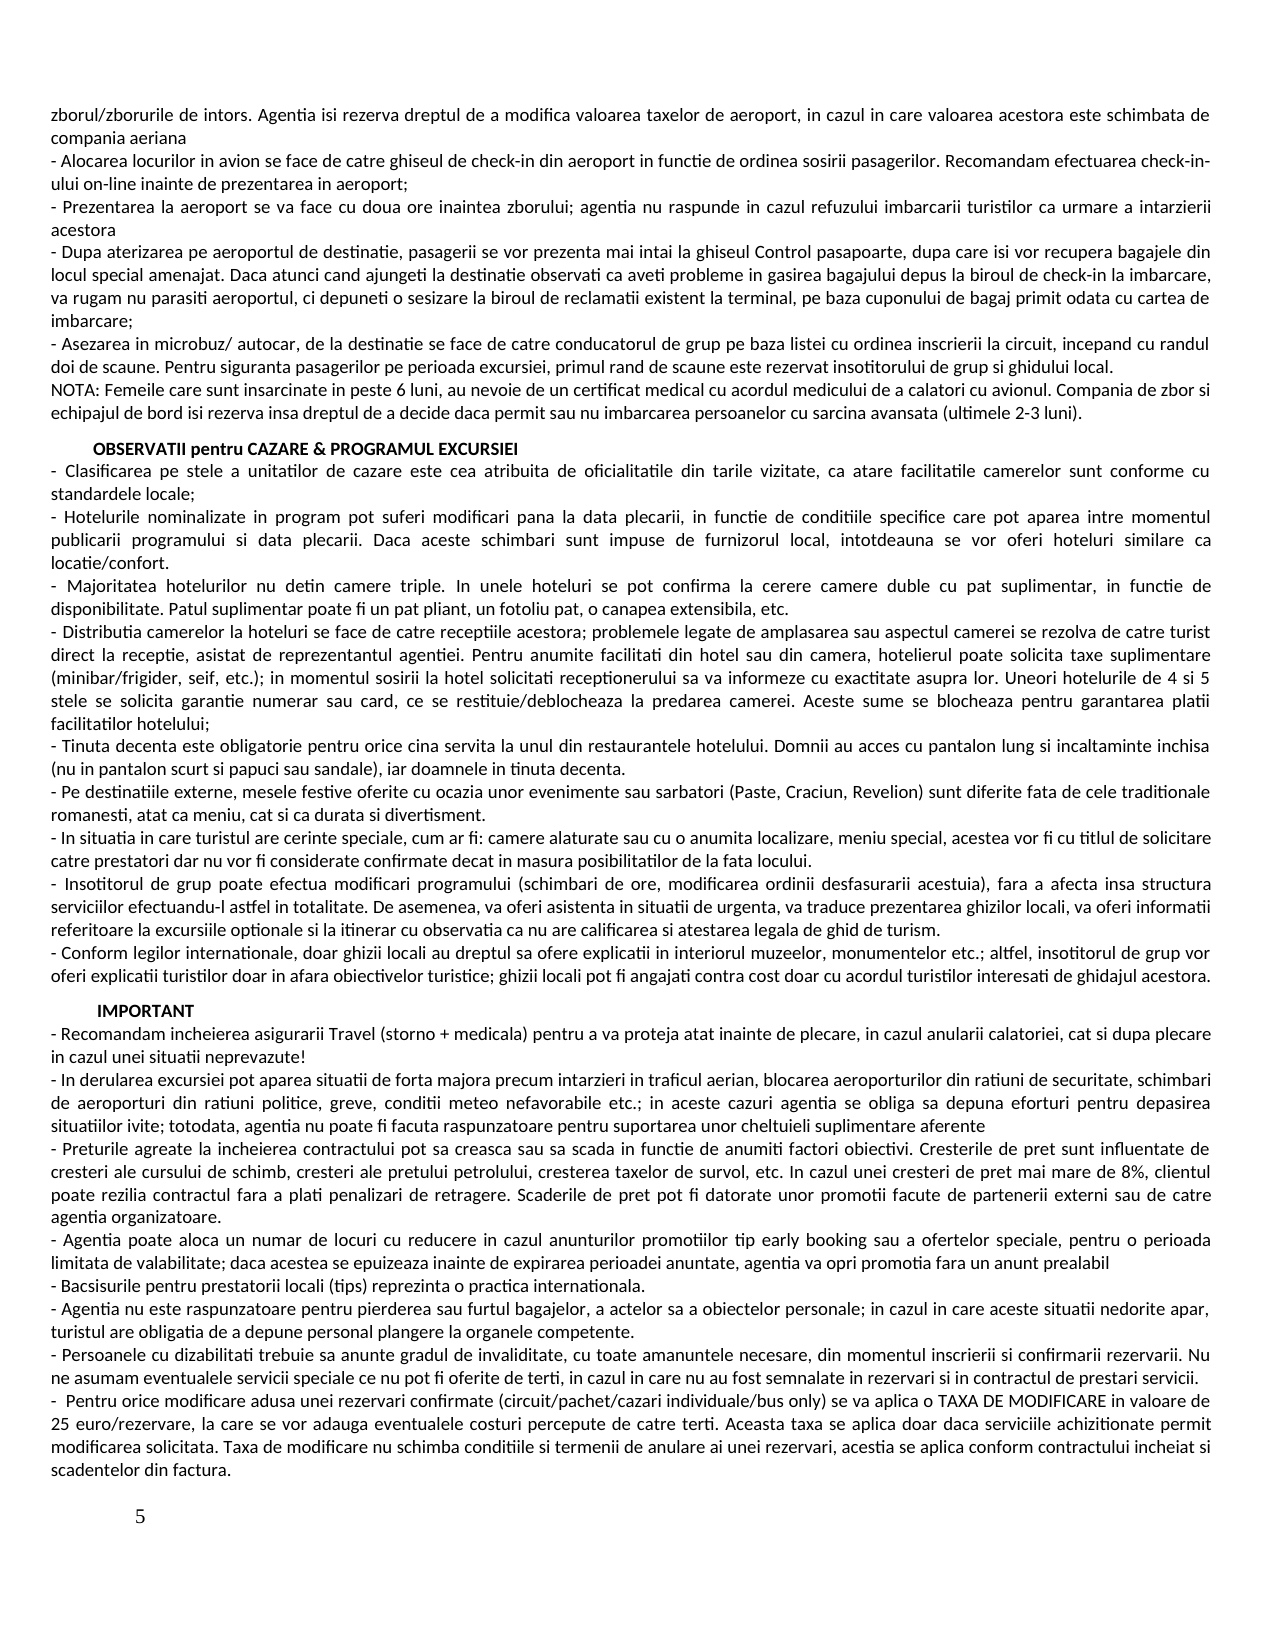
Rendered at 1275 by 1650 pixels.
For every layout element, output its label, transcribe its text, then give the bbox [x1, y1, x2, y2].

list - Tinuta decenta este obligatorie pentru orice cina servita la unul din restaurantele hotelului. Domnii au acces cu pantalon lung si incaltaminte inchisa (nu in pantalon scurt si papuci sau sandale), iar doamnele in tinuta decenta. [51, 734, 1213, 780]
list - Pe destinatiile externe, mesele festive oferite cu ocazia unor evenimente sau sarbatori (Paste, Craciun, Revelion) sunt diferite fata de cele traditionale romanesti, atat ca meniu, cat si ca durata si divertisment. [51, 780, 1213, 826]
list - Prezentarea la aeroport se va face cu doua ore inaintea zborului; agentia nu raspunde in cazul refuzului imbarcarii turistilor ca urmare a intarzierii acestora [51, 195, 1213, 241]
list - Dupa aterizarea pe aeroportul de destinatie, pasagerii se vor prezenta mai intai la ghiseul Control pasapoarte, dupa care isi vor recupera bagajele din locul special amenajat. Daca atunci cand ajungeti la destinatie observati ca aveti probleme in gasirea bagajului depus la biroul de check-in la imbarcare, va rugam nu parasiti aeroportul, ci depuneti o sesizare la biroul de reclamatii existent la terminal, pe baza cuponului de bagaj primit odata cu cartea de imbarcare; [51, 241, 1213, 332]
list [51, 103, 1213, 149]
list - In situatia in care turistul are cerinte speciale, cum ar fi: camere alaturate sau cu o anumita localizare, meniu special, acestea vor fi cu titlul de solicitare catre prestatori dar nu vor fi considerate confirmate decat in masura posibilitatilor de la fata locului. [51, 826, 1213, 872]
list - Bacsisurile pentru prestatorii locali (tips) reprezinta o practica internationala. [51, 1274, 1213, 1297]
list - Conform legilor internationale, doar ghizii locali au dreptul sa ofere explicatii in interiorul muzeelor, monumentelor etc.; altfel, insotitorul de grup vor oferi explicatii turistilor doar in afara obiectivelor turistice; ghizii locali pot fi angajati contra cost doar cu acordul turistilor interesati de ghidajul acestora. [51, 941, 1213, 987]
list - Agentia nu este raspunzatoare pentru pierderea sau furtul bagajelor, a actelor sa a obiectelor personale; in cazul in care aceste situatii nedorite apar, turistul are obligatia de a depune personal plangere la organele competente. [51, 1297, 1213, 1343]
list - Insotitorul de grup poate efectua modificari programului (schimbari de ore, modificarea ordinii desfasurarii acestuia), fara a afecta insa structura serviciilor efectuandu-l astfel in totalitate. De asemenea, va oferi asistenta in situatii de urgenta, va traduce prezentarea ghizilor locali, va oferi informatii referitoare la excursiile optionale si la itinerar cu observatia ca nu are calificarea si atestarea legala de ghid de turism. [51, 872, 1213, 941]
list OBSERVATII pentru CAZARE & PROGRAMUL EXCURSIEI [51, 437, 1213, 459]
list - Pentru orice modificare adusa unei rezervari confirmate (circuit/pachet/cazari individuale/bus only) se va aplica o TAXA DE MODIFICARE in valoare de 25 euro/rezervare, la care se vor adauga eventualele costuri percepute de catre terti. Aceasta taxa se aplica doar daca serviciile achizitionate permit modificarea solicitata. Taxa de modificare nu schimba conditiile si termenii de anulare ai unei rezervari, acestia se aplica conform contractului incheiat si scadentelor din factura. [51, 1389, 1213, 1481]
list - Clasificarea pe stele a unitatilor de cazare este cea atribuita de oficialitatile din tarile vizitate, ca atare facilitatile camerelor sunt conforme cu standardele locale; [51, 459, 1213, 505]
list NOTA: Femeile care sunt insarcinate in peste 6 luni, au nevoie de un certificat medical cu acordul medicului de a calatori cu avionul. Compania de zbor si echipajul de bord isi rezerva insa dreptul de a decide daca permit sau nu imbarcarea persoanelor cu sarcina avansata (ultimele 2-3 luni). [51, 378, 1213, 424]
list - Majoritatea hotelurilor nu detin camere triple. In unele hoteluri se pot confirma la cerere camere duble cu pat suplimentar, in functie de disponibilitate. Patul suplimentar poate fi un pat pliant, un fotoliu pat, o canapea extensibila, etc. [51, 574, 1213, 620]
list - Alocarea locurilor in avion se face de catre ghiseul de check-in din aeroport in functie de ordinea sosirii pasagerilor. Recomandam efectuarea check-in-ului on-line inainte de prezentarea in aeroport; [51, 149, 1213, 195]
list - Agentia poate aloca un numar de locuri cu reducere in cazul anunturilor promotiilor tip early booking sau a ofertelor speciale, pentru o perioada limitata de valabilitate; daca acestea se epuizeaza inainte de expirarea perioadei anuntate, agentia va opri promotia fara un anunt prealabil [51, 1228, 1213, 1274]
list - Recomandam incheierea asigurarii Travel (storno + medicala) pentru a va proteja atat inainte de plecare, in cazul anularii calatoriei, cat si dupa plecare in cazul unei situatii neprevazute! [51, 1022, 1213, 1068]
list - Hotelurile nominalizate in program pot suferi modificari pana la data plecarii, in functie de conditiile specifice care pot aparea intre momentul publicarii programului si data plecarii. Daca aceste schimbari sunt impuse de furnizorul local, intotdeauna se vor oferi hoteluri similare ca locatie/confort. [51, 505, 1213, 574]
list IMPORTANT [51, 999, 1213, 1022]
list - Persoanele cu dizabilitati trebuie sa anunte gradul de invaliditate, cu toate amanuntele necesare, din momentul inscrierii si confirmarii rezervarii. Nu ne asumam eventualele servicii speciale ce nu pot fi oferite de terti, in cazul in care nu au fost semnalate in rezervari si in contractul de prestari servicii. [51, 1343, 1213, 1389]
list - Asezarea in microbuz/ autocar, de la destinatie se face de catre conducatorul de grup pe baza listei cu ordinea inscrierii la circuit, incepand cu randul doi de scaune. Pentru siguranta pasagerilor pe perioada excursiei, primul rand de scaune este rezervat insotitorului de grup si ghidului local. [51, 332, 1213, 378]
list - Distributia camerelor la hoteluri se face de catre receptiile acestora; problemele legate de amplasarea sau aspectul camerei se rezolva de catre turist direct la receptie, asistat de reprezentantul agentiei. Pentru anumite facilitati din hotel sau din camera, hotelierul poate solicita taxe suplimentare (minibar/frigider, seif, etc.); in momentul sosirii la hotel solicitati receptionerului sa va informeze cu exactitate asupra lor. Uneori hotelurile de 4 si 5 stele se solicita garantie numerar sau card, ce se restituie/deblocheaza la predarea camerei. Aceste sume se blocheaza pentru garantarea platii facilitatilor hotelului; [51, 620, 1213, 734]
list - Preturile agreate la incheierea contractului pot sa creasca sau sa scada in functie de anumiti factori obiectivi. Cresterile de pret sunt influentate de cresteri ale cursului de schimb, cresteri ale pretului petrolului, cresterea taxelor de survol, etc. In cazul unei cresteri de pret mai mare de 8%, clientul poate rezilia contractul fara a plati penalizari de retragere. Scaderile de pret pot fi datorate unor promotii facute de partenerii externi sau de catre agentia organizatoare. [51, 1137, 1213, 1228]
list - In derularea excursiei pot aparea situatii de forta majora precum intarzieri in traficul aerian, blocarea aeroporturilor din ratiuni de securitate, schimbari de aeroporturi din ratiuni politice, greve, conditii meteo nefavorabile etc.; in aceste cazuri agentia se obliga sa depuna eforturi pentru depasirea situatiilor ivite; totodata, agentia nu poate fi facuta raspunzatoare pentru suportarea unor cheltuieli suplimentare aferente [51, 1068, 1213, 1137]
